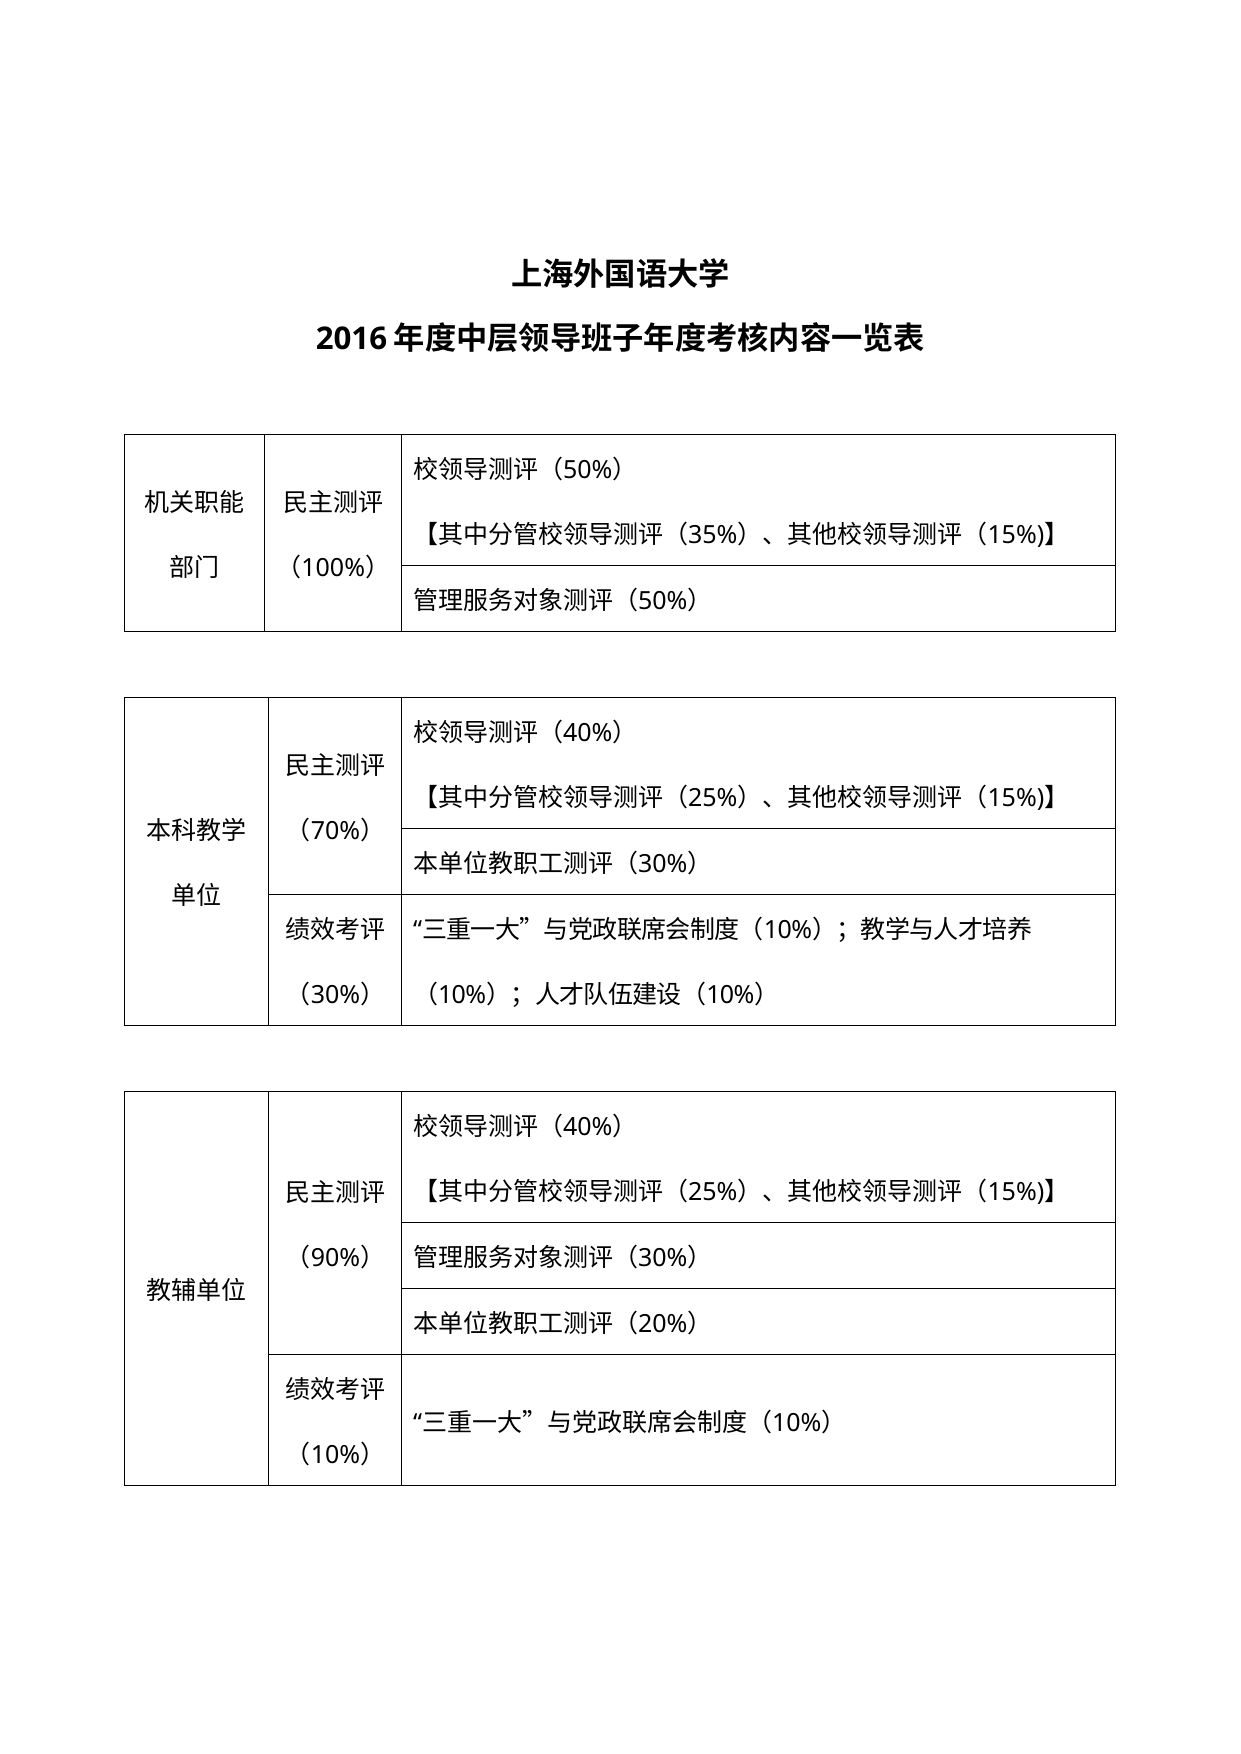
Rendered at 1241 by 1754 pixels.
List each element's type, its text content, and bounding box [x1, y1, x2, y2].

text 2016年度中层领导班子年度考核内容一览表 [136, 304, 1104, 369]
table_cell 本单位教职工测评（20%） [402, 1289, 1115, 1354]
table_header 民主测评 （100%） [265, 435, 401, 631]
table_header 教辅单位 [125, 1092, 268, 1485]
table_header 本科教学单位 [125, 698, 268, 1025]
table_cell 本单位教职工测评（30%） [402, 829, 1115, 894]
table_cell 管理服务对象测评（30%） [402, 1223, 1115, 1288]
table_header 民主测评 （90%） [269, 1092, 401, 1354]
table_cell “三重一大”与党政联席会制度（10%）；教学与人才培养（10%）；人才队伍建设（10%） [402, 895, 1115, 1025]
text 上海外国语大学 [136, 239, 1104, 304]
table_header 校领导测评（40%） 【其中分管校领导测评（25%）、其他校领导测评（15%)】 [402, 1092, 1115, 1222]
table_header 校领导测评（50%） 【其中分管校领导测评（35%）、其他校领导测评（15%)】 [402, 435, 1115, 565]
table_header 机关职能 部门 [125, 435, 264, 631]
table_cell “三重一大”与党政联席会制度（10%） [402, 1355, 1115, 1485]
table_cell 绩效考评 （10%） [269, 1355, 401, 1485]
table_header 民主测评 （70%） [269, 698, 401, 894]
table_header 校领导测评（40%） 【其中分管校领导测评（25%）、其他校领导测评（15%)】 [402, 698, 1115, 828]
table_cell 绩效考评 （30%） [269, 895, 401, 1025]
table_cell 管理服务对象测评（50%） [402, 566, 1115, 631]
